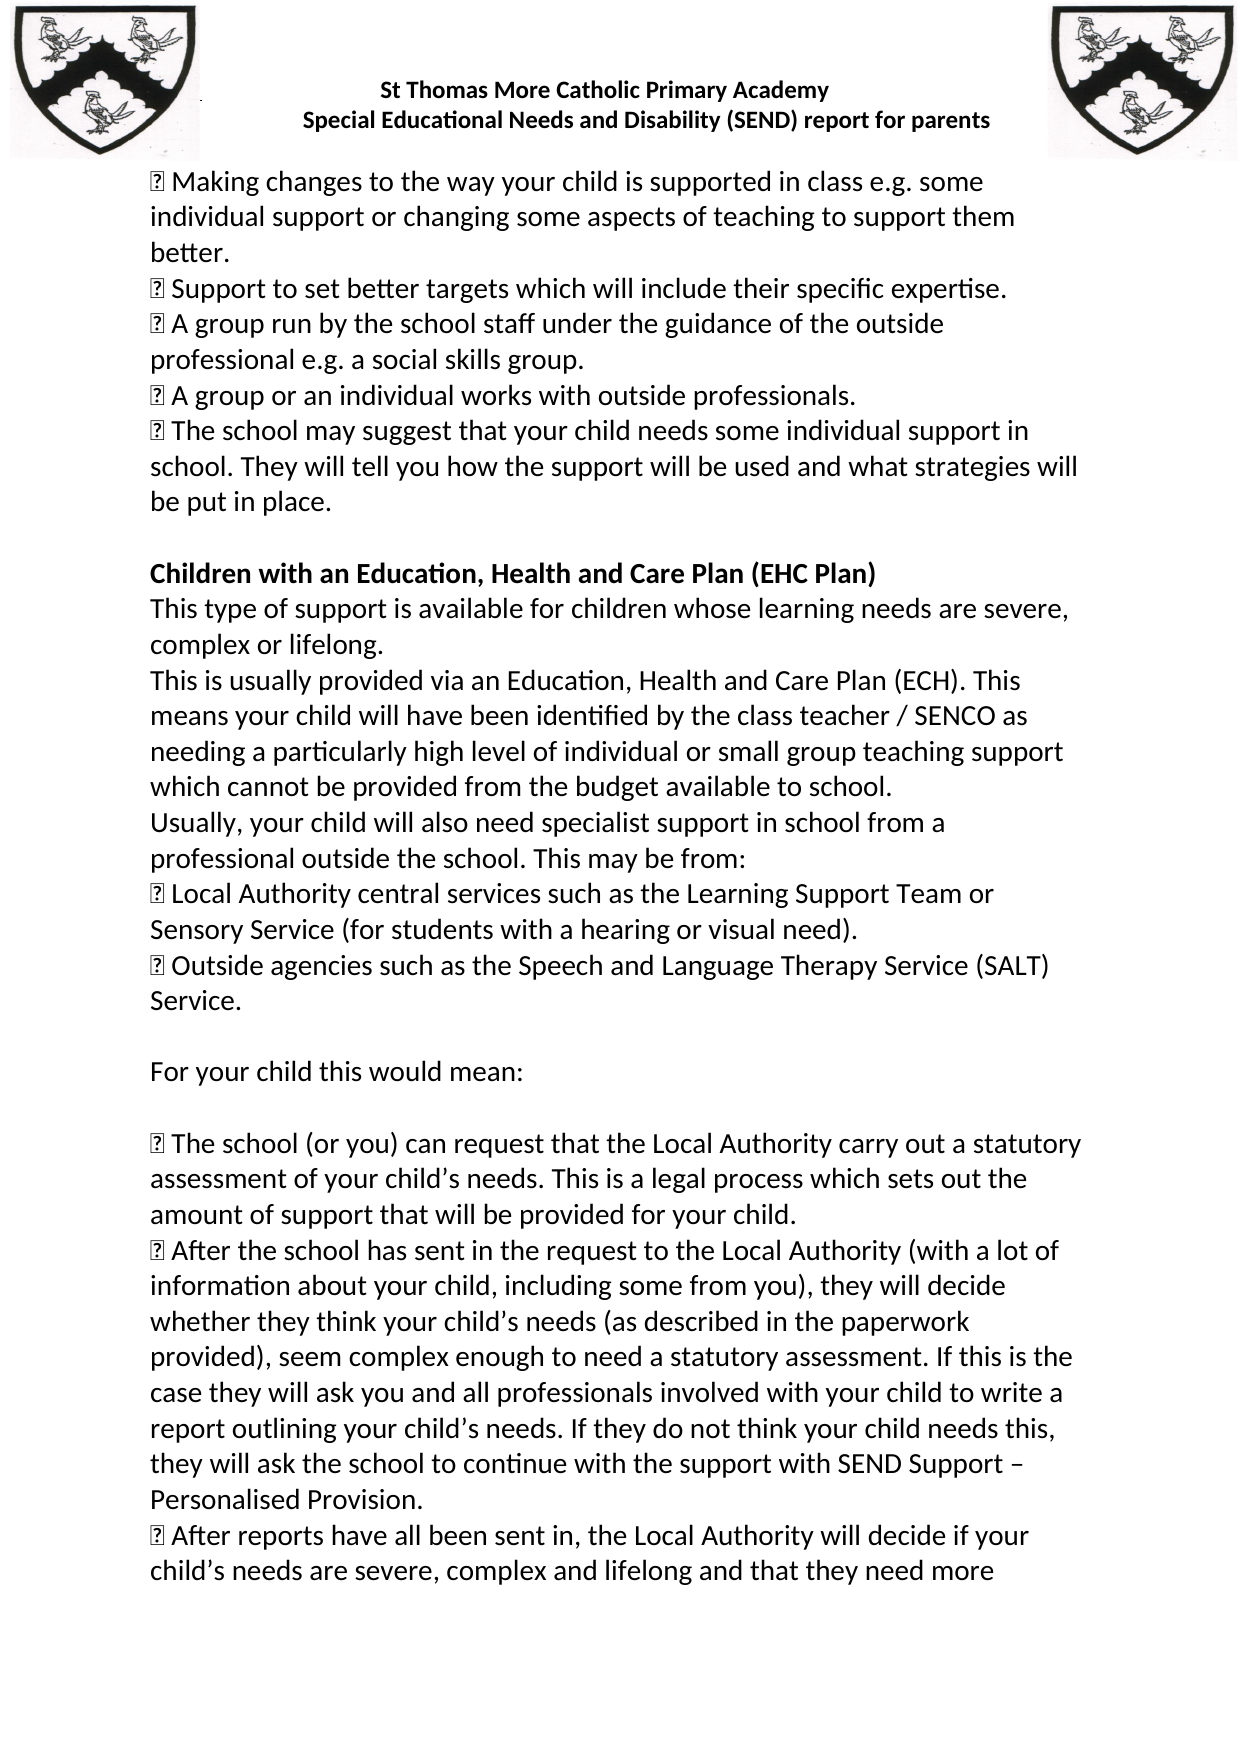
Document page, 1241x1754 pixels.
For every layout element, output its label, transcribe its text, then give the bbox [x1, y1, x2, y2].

text  A group or an individual works with outside professionals. [150, 377, 1090, 412]
text  After the school has sent in the request to the Local Authority (with a lot of information about your child, including some from you), they will decide whether they think your child’s needs (as described in the paperwork provided), seem complex enough to need a statutory assessment. If this is the case they will ask you and all professionals involved with your child to write a report outlining your child’s needs. If they do not think your child needs this, they will ask the school to continue with the support with SEND Support – Personalised Provision. [150, 1232, 1090, 1517]
text This type of support is available for children whose learning needs are severe, complex or lifelong. [150, 590, 1090, 662]
text Children with an Education, Health and Care Plan (EHC Plan) [150, 555, 1090, 590]
text  Local Authority central services such as the Learning Support Team or Sensory Service (for students with a hearing or visual need). [150, 875, 1090, 947]
text  Outside agencies such as the Speech and Language Therapy Service (SALT) Service. [150, 947, 1090, 1018]
text  Support to set better targets which will include their specific expertise. [150, 270, 1090, 305]
picture [9, 0, 200, 160]
text This is usually provided via an Education, Health and Care Plan (ECH). This means your child will have been identified by the class teacher / SENCO as needing a particularly high level of individual or small group teaching support which cannot be provided from the budget available to school. [150, 662, 1090, 804]
text Usually, your child will also need specialist support in school from a professional outside the school. This may be from: [150, 804, 1090, 875]
text  The school (or you) can request that the Local Authority carry out a statutory assessment of your child’s needs. This is a legal process which sets out the amount of support that will be provided for your child. [150, 1125, 1090, 1232]
picture [1046, 0, 1238, 160]
text  The school may suggest that your child needs some individual support in school. They will tell you how the support will be used and what strategies will be put in place. [150, 412, 1090, 519]
text  A group run by the school staff under the guidance of the outside professional e.g. a social skills group. [150, 305, 1090, 377]
text For your child this would mean: [150, 1053, 1090, 1089]
text  Making changes to the way your child is supported in class e.g. some individual support or changing some aspects of teaching to support them better. [150, 163, 1090, 270]
